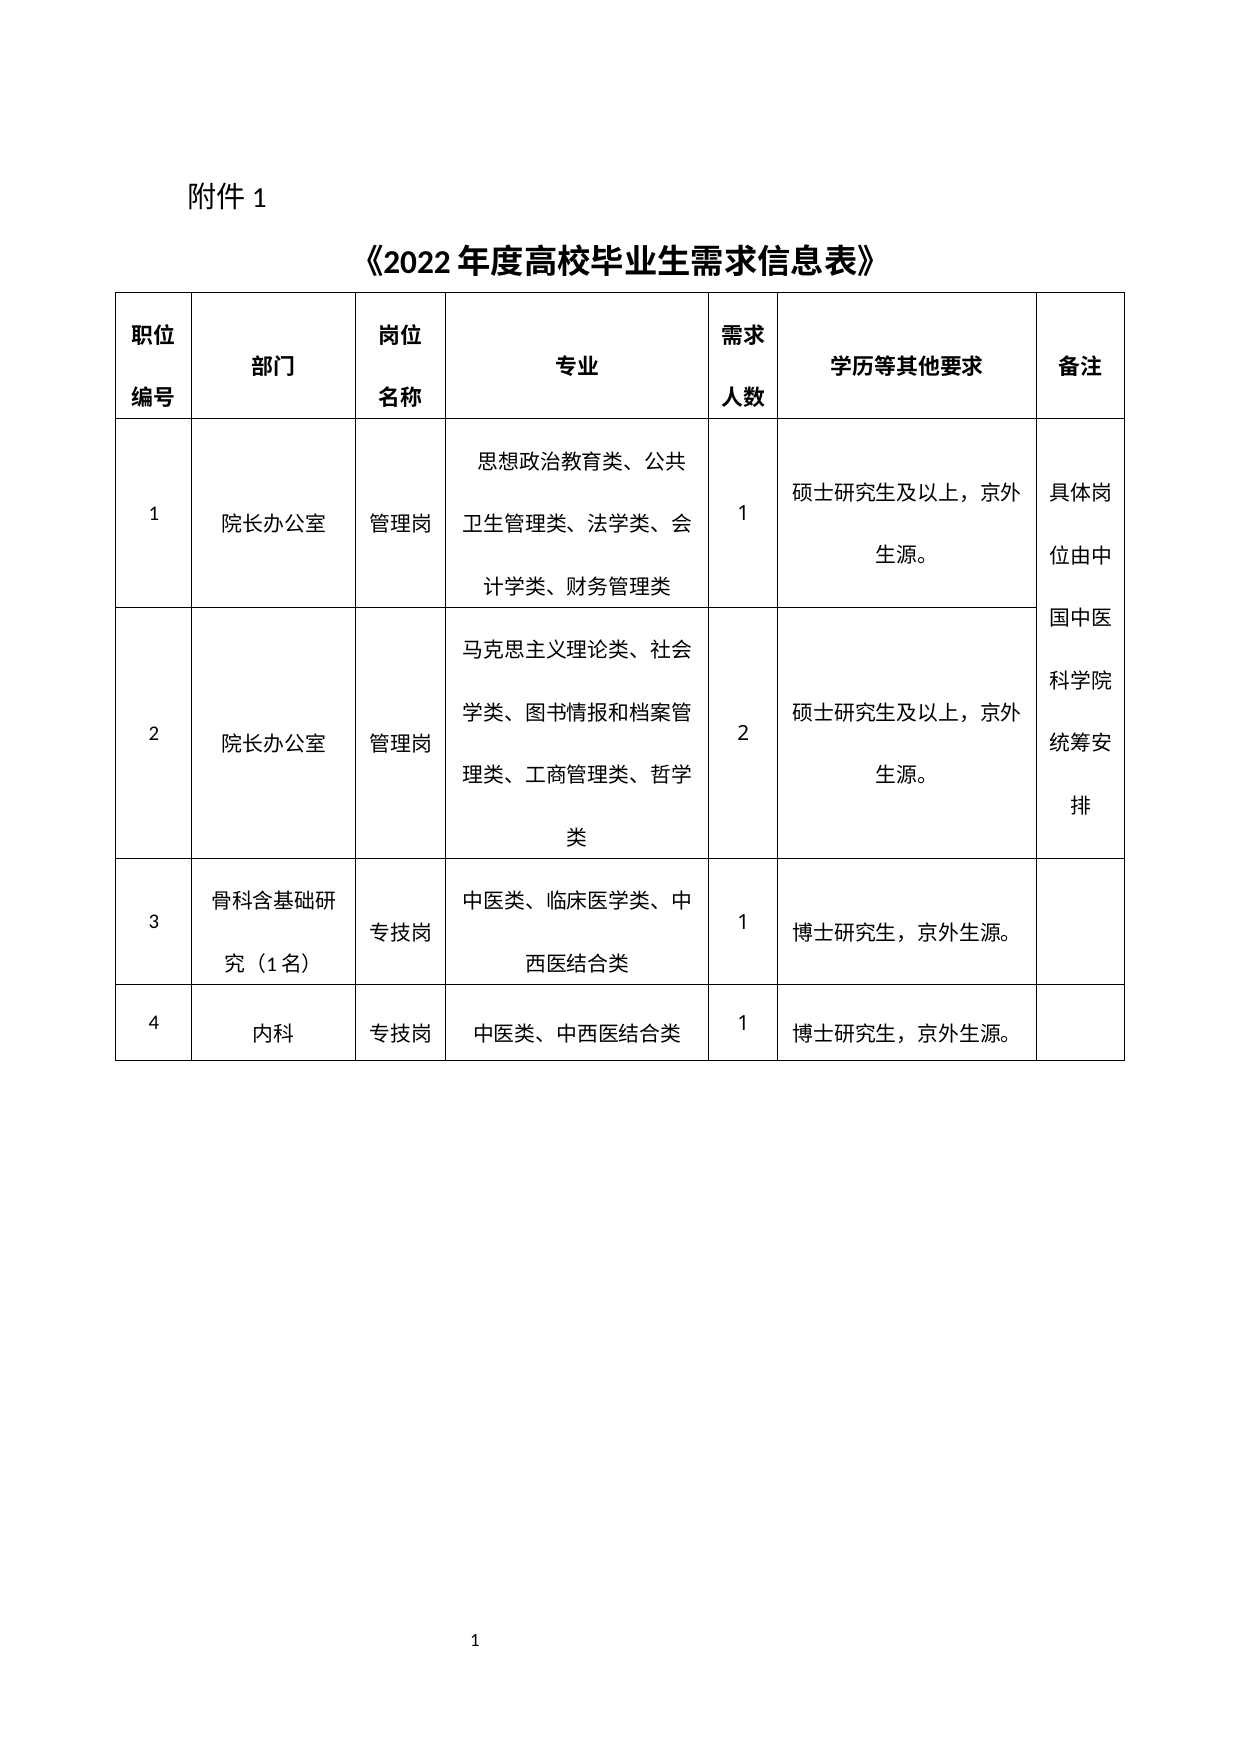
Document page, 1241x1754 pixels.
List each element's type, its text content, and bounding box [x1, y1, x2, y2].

table_header 岗位 名称 [356, 293, 445, 418]
table_header 部门 [192, 293, 355, 418]
text 附件1 [187, 162, 1053, 227]
table_cell 1 [709, 985, 777, 1060]
table_cell 1 [709, 859, 777, 984]
table_cell 具体岗位由中国中医科学院统筹安排 [1037, 419, 1124, 858]
table_cell 博士研究生，京外生源。 [778, 985, 1036, 1060]
table_cell 思想政治教育类、公共 卫生管理类、法学类、会计学类、财务管理类 [446, 419, 708, 607]
table_cell 专技岗 [356, 985, 445, 1060]
table_cell 中医类、中西医结合类 [446, 985, 708, 1060]
table_cell 博士研究生，京外生源。 [778, 859, 1036, 984]
table_cell 内科 [192, 985, 355, 1060]
text 《2022年度高校毕业生需求信息表》 [187, 227, 1053, 292]
table_cell 4 [116, 985, 191, 1060]
table_header 职位编号 [116, 293, 191, 418]
table_cell 专技岗 [356, 859, 445, 984]
table_cell 1 [709, 419, 777, 607]
table_cell 3 [116, 859, 191, 984]
table_cell 马克思主义理论类、社会学类、图书情报和档案管理类、工商管理类、哲学类 [446, 608, 708, 858]
table_cell [1037, 985, 1124, 1060]
table_header 学历等其他要求 [778, 293, 1036, 418]
table_cell 中医类、临床医学类、中西医结合类 [446, 859, 708, 984]
table_cell 1 [116, 419, 191, 607]
table_cell 2 [709, 608, 777, 858]
table_cell 骨科含基础研究（1名） [192, 859, 355, 984]
table_cell 管理岗 [356, 608, 445, 858]
table_cell 硕士研究生及以上，京外生源。 [778, 419, 1036, 607]
table_cell 管理岗 [356, 419, 445, 607]
table_cell 院长办公室 [192, 419, 355, 607]
table_header 备注 [1037, 293, 1124, 418]
table_cell 硕士研究生及以上，京外生源。 [778, 608, 1036, 858]
table_cell 院长办公室 [192, 608, 355, 858]
table_header 专业 [446, 293, 708, 418]
table_cell 2 [116, 608, 191, 858]
table_header 需求 人数 [709, 293, 777, 418]
table_cell [1037, 859, 1124, 984]
